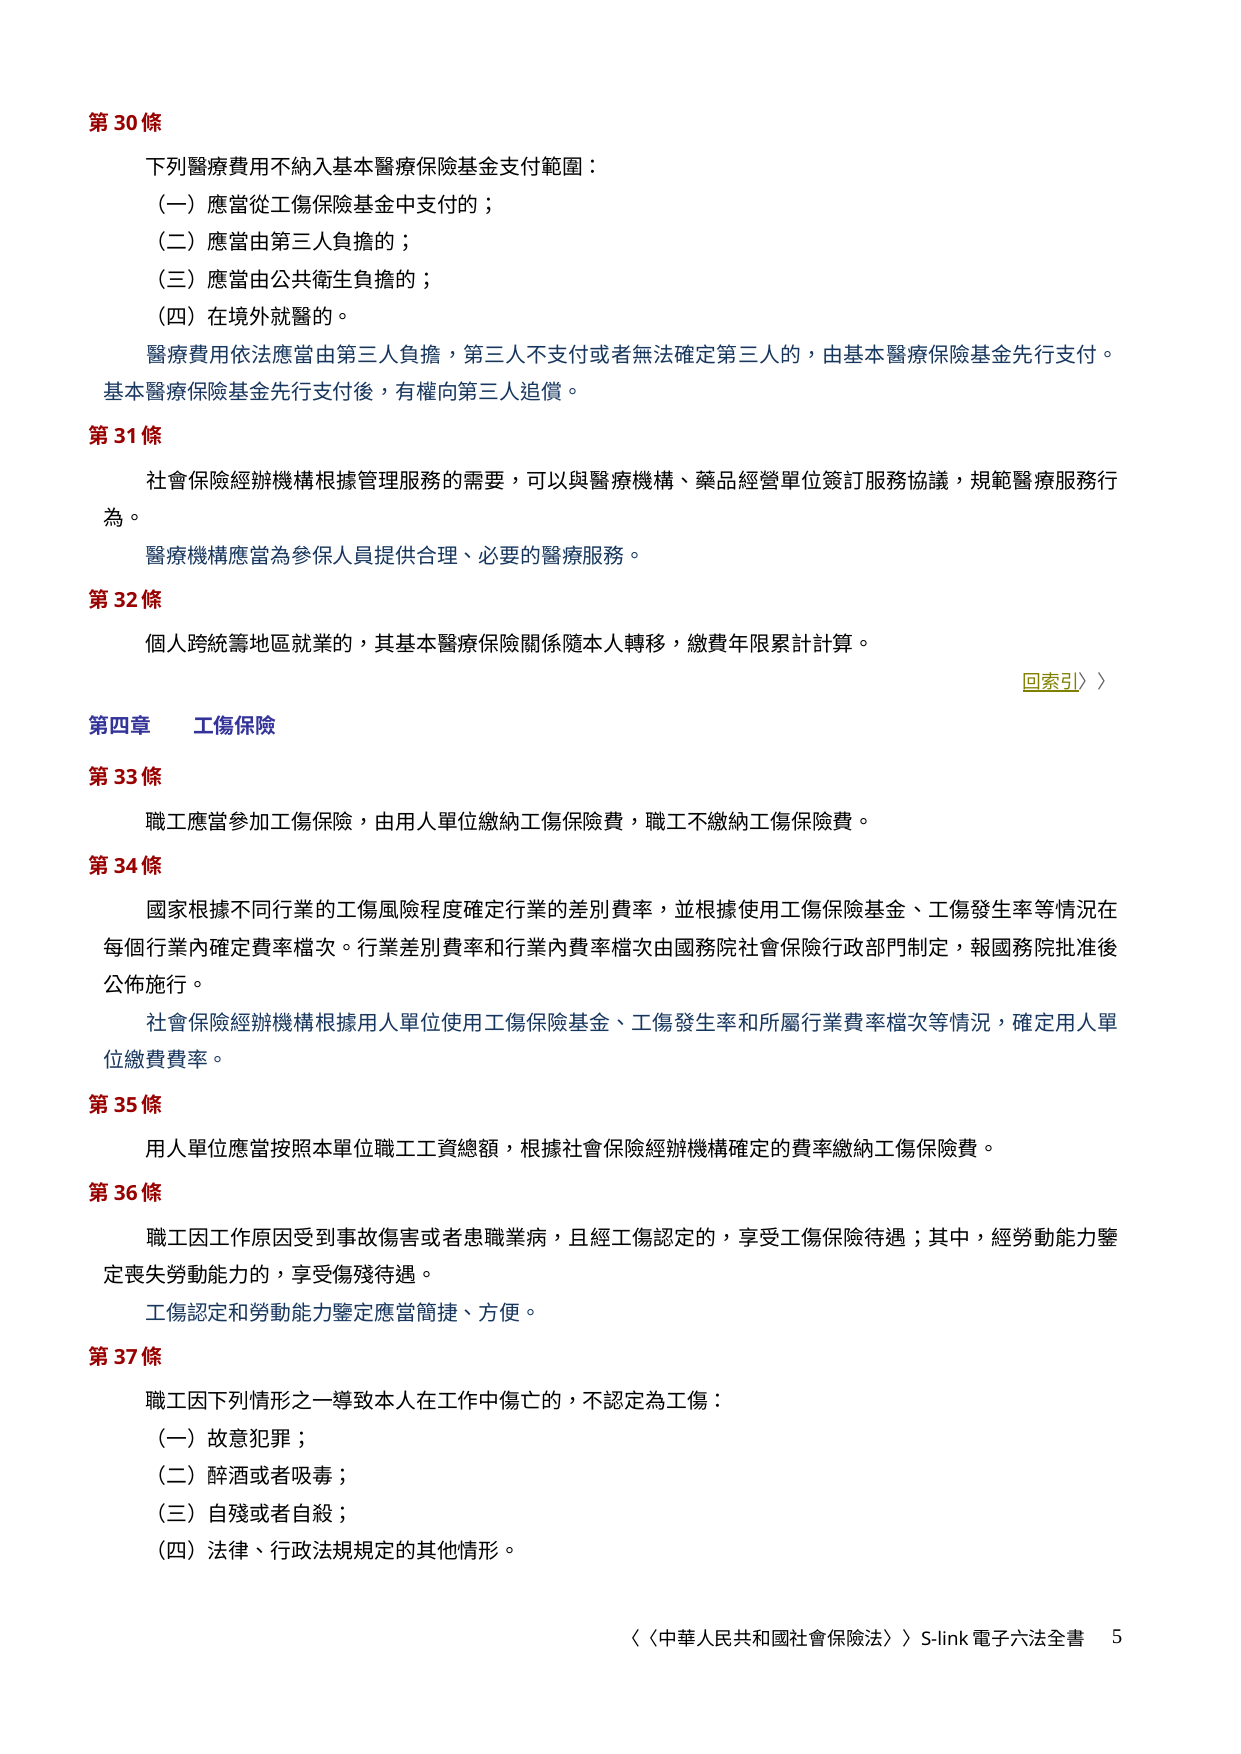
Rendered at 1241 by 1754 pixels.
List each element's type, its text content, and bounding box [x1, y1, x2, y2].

text 用人單位應當按照本單位職工工資總額，根據社會保險經辦機構確定的費率繳納工傷保險費。 [103, 1128, 1122, 1166]
subtitle 第四章 工傷保險 [89, 709, 1122, 740]
text （一）故意犯罪； [103, 1418, 1122, 1456]
text （二）應當由第三人負擔的； [103, 222, 1122, 259]
subtitle 第31條 [89, 420, 1122, 450]
subtitle 第34條 [89, 849, 1122, 879]
text 醫療機構應當為參保人員提供合理、必要的醫療服務。 [103, 535, 1122, 573]
text 社會保險經辦機構根據管理服務的需要，可以與醫療機構、藥品經營單位簽訂服務協議，規範醫療服務行為。 [103, 460, 1122, 535]
subtitle 第30條 [89, 106, 1122, 136]
text （三）自殘或者自殺； [103, 1493, 1122, 1531]
text 工傷認定和勞動能力鑒定應當簡捷、方便。 [103, 1292, 1122, 1330]
text （二）醉酒或者吸毒； [103, 1456, 1122, 1493]
text （四）在境外就醫的。 [103, 297, 1122, 334]
text （一）應當從工傷保險基金中支付的； [103, 184, 1122, 222]
subtitle 第35條 [89, 1088, 1122, 1118]
text 職工應當參加工傷保險，由用人單位繳納工傷保險費，職工不繳納工傷保險費。 [103, 801, 1122, 839]
text 社會保險經辦機構根據用人單位使用工傷保險基金、工傷發生率和所屬行業費率檔次等情況，確定用人單位繳費費率。 [103, 1002, 1122, 1077]
subtitle 第32條 [89, 583, 1122, 614]
text 職工因下列情形之一導致本人在工作中傷亡的，不認定為工傷： [103, 1381, 1122, 1418]
text 回索引〉〉 [103, 662, 1122, 699]
text 個人跨統籌地區就業的，其基本醫療保險關係隨本人轉移，繳費年限累計計算。 [103, 624, 1122, 662]
subtitle 第36條 [89, 1176, 1122, 1207]
text 職工因工作原因受到事故傷害或者患職業病，且經工傷認定的，享受工傷保險待遇；其中，經勞動能力鑒定喪失勞動能力的，享受傷殘待遇。 [103, 1217, 1122, 1292]
text （三）應當由公共衛生負擔的； [103, 259, 1122, 297]
text 醫療費用依法應當由第三人負擔，第三人不支付或者無法確定第三人的，由基本醫療保險基金先行支付。基本醫療保險基金先行支付後，有權向第三人追償。 [103, 334, 1122, 409]
subtitle 第33條 [89, 761, 1122, 791]
text （四）法律、行政法規規定的其他情形。 [103, 1531, 1122, 1568]
text 國家根據不同行業的工傷風險程度確定行業的差別費率，並根據使用工傷保險基金、工傷發生率等情況在每個行業內確定費率檔次。行業差別費率和行業內費率檔次由國務院社會保險行政部門制定，報國務院批准後公佈施行。 [103, 890, 1122, 1002]
text 下列醫療費用不納入基本醫療保險基金支付範圍： [103, 147, 1122, 184]
subtitle 第37條 [89, 1340, 1122, 1370]
